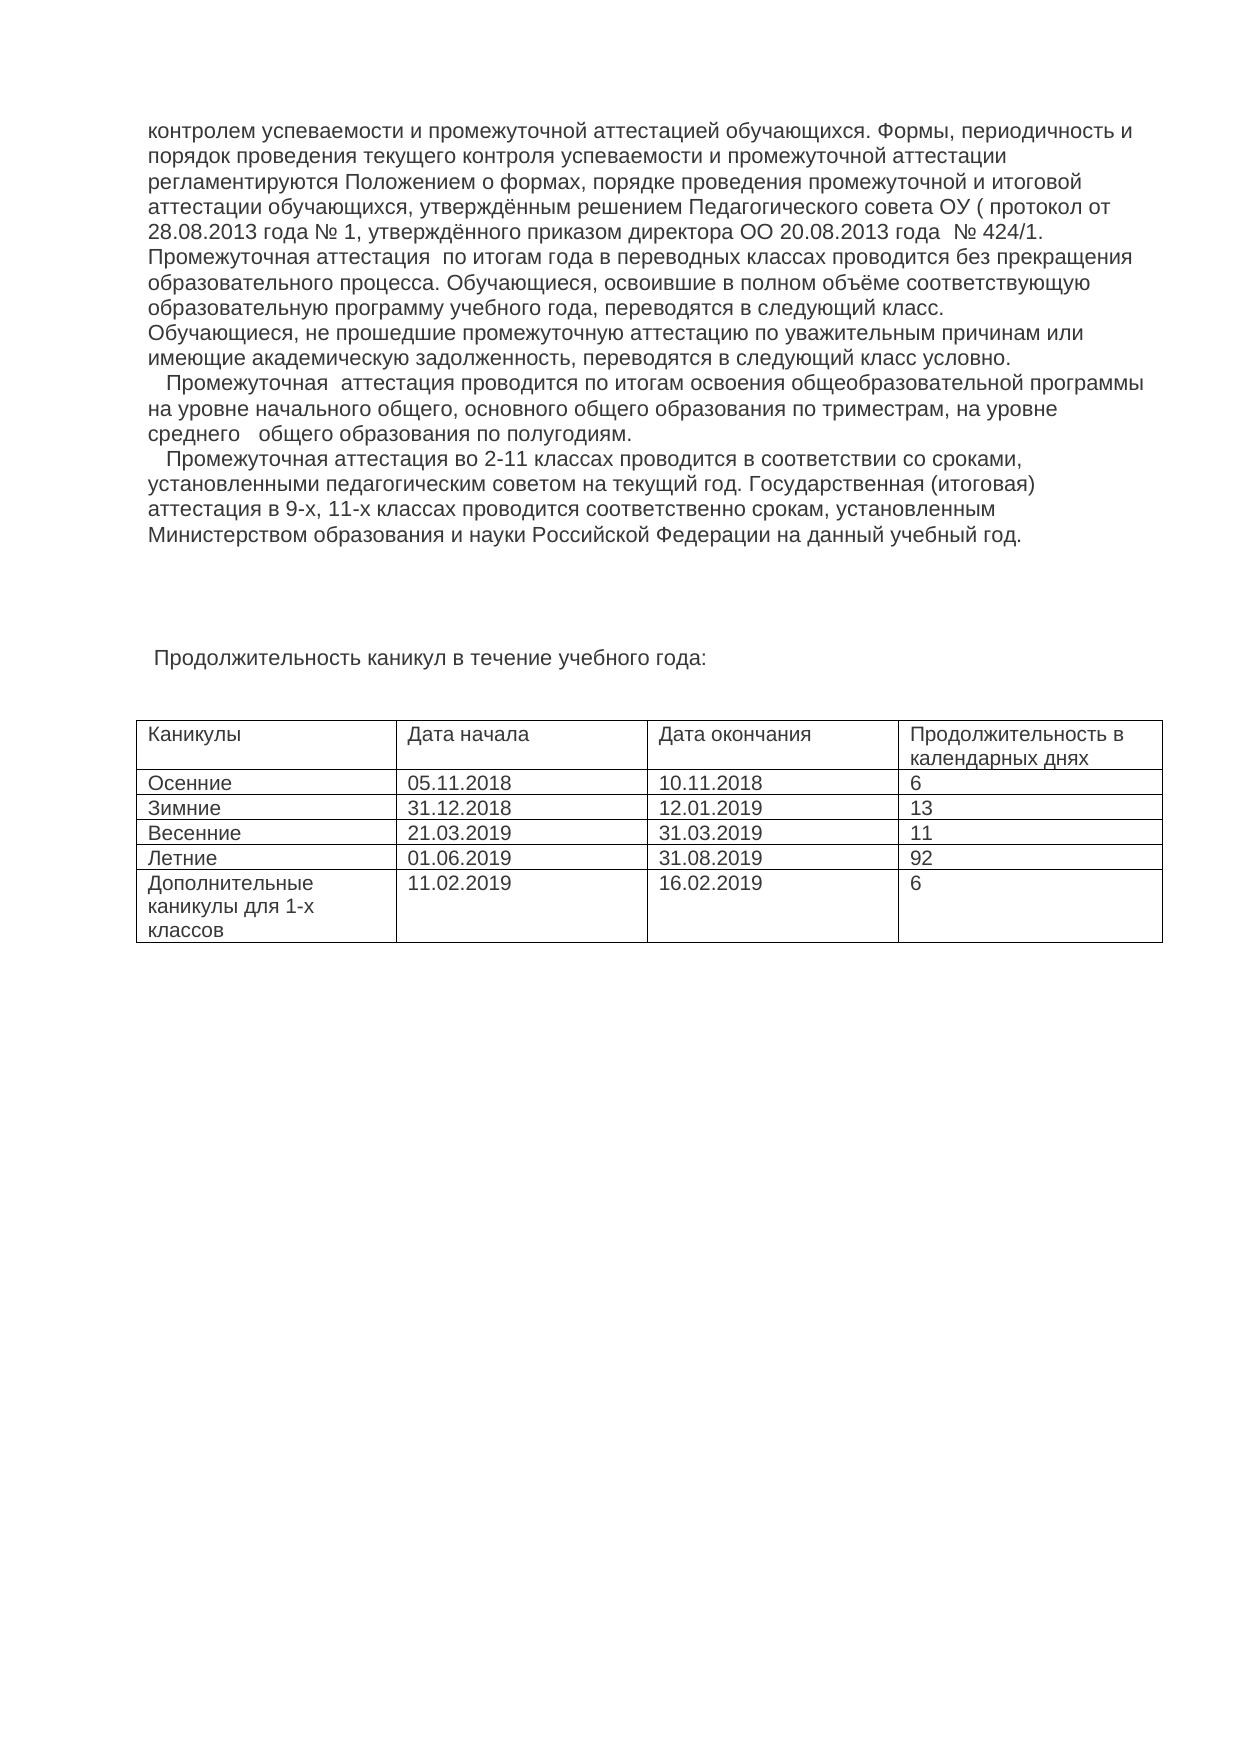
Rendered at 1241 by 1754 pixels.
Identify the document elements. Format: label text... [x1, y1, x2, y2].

table_cell 10.11.2018 [648, 770, 898, 794]
table_cell 31.03.2019 [648, 820, 898, 844]
table_cell 11 [899, 820, 1162, 844]
table_cell 21.03.2019 [397, 820, 647, 844]
table_cell 6 [899, 870, 1162, 942]
table_cell 05.11.2018 [397, 770, 647, 794]
table_cell 11.02.2019 [397, 870, 647, 942]
table_header Продолжительность в календарных днях [899, 721, 1162, 769]
table_cell Зимние [137, 795, 396, 819]
table_header Дата начала [397, 721, 647, 769]
table_header Дата окончания [648, 721, 898, 769]
table_cell Весенние [137, 820, 396, 844]
table_cell 6 [899, 770, 1162, 794]
table_cell 31.12.2018 [397, 795, 647, 819]
table_header Каникулы [137, 721, 396, 769]
table_cell 01.06.2019 [397, 845, 647, 869]
table_cell Летние [137, 845, 396, 869]
table_cell 13 [899, 795, 1162, 819]
text Промежуточная аттестация проводится по итогам освоения общеобразовательной программы на уровне начального общего, основного общего образования по триместрам, на уровне среднего общего образования по полугодиям. [148, 370, 1152, 446]
table_cell 31.08.2019 [648, 845, 898, 869]
table_cell 16.02.2019 [648, 870, 898, 942]
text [148, 118, 1152, 370]
text Продолжительность каникул в течение учебного года: [148, 645, 1152, 670]
table_cell Осенние [137, 770, 396, 794]
table_cell Дополнительные каникулы для 1-х классов [137, 870, 396, 942]
text Промежуточная аттестация во 2-11 классах проводится в соответствии со сроками, установленными педагогическим советом на текущий год. Государственная (итоговая) аттестация в 9-х, 11-х классах проводится соответственно срокам, установленным Министерством образования и науки Российской Федерации на данный учебный год. [148, 446, 1152, 547]
table_cell 12.01.2019 [648, 795, 898, 819]
table_cell 92 [899, 845, 1162, 869]
